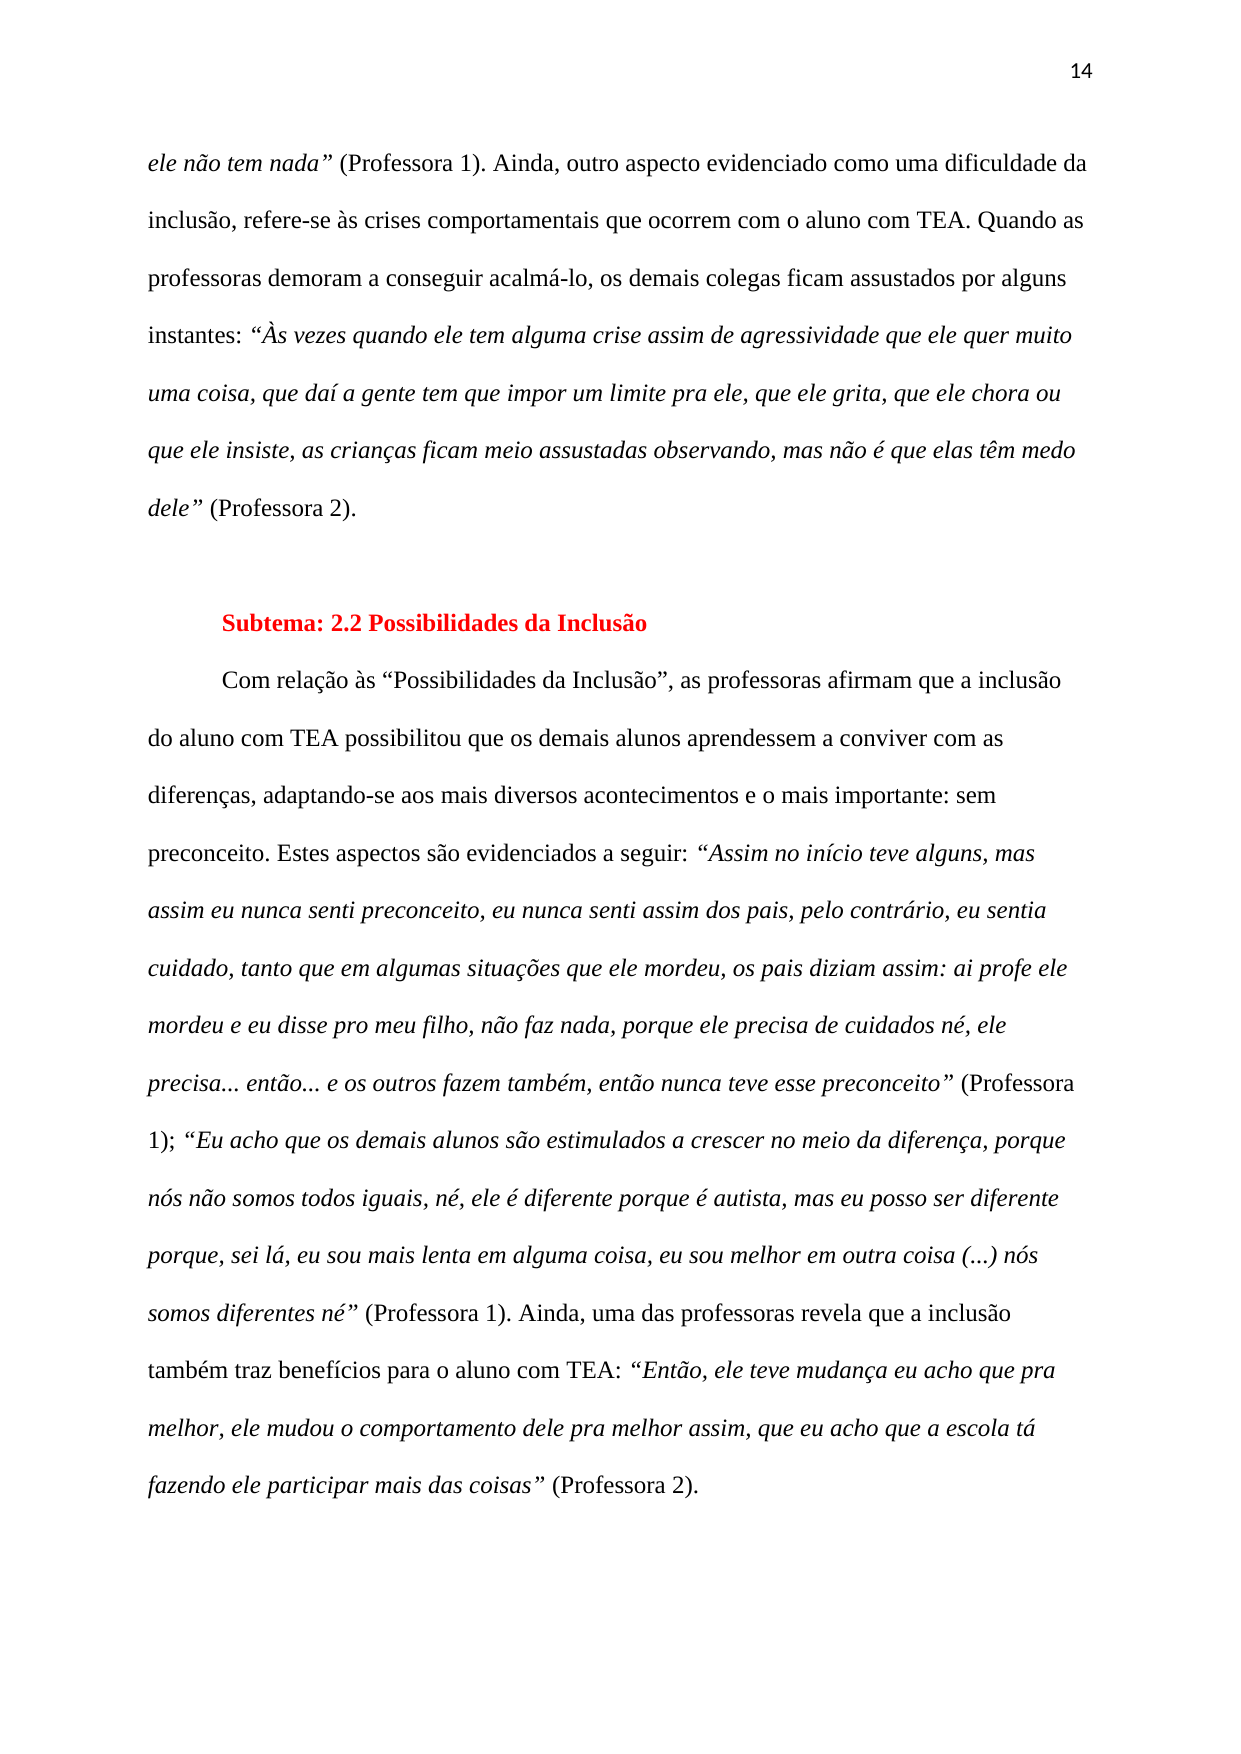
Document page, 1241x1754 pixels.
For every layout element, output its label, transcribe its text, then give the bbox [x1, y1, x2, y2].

text Subtema: 2.2 Possibilidades da Inclusão [148, 608, 1092, 636]
text Com relação às “Possibilidades da Inclusão”, as professoras afirmam que a inclusão do aluno com TEA possibilitou que os demais alunos aprendessem a conviver com as diferenças, adaptando-se aos mais diversos acontecimentos e o mais importante: sem preconceito. Estes aspectos são evidenciados a seguir: “Assim no início teve alguns, mas assim eu nunca senti preconceito, eu nunca senti assim dos pais, pelo contrário, eu sentia cuidado, tanto que em algumas situações que ele mordeu, os pais diziam assim: ai profe ele mordeu e eu disse pro meu filho, não faz nada, porque ele precisa de cuidados né, ele precisa... então... e os outros fazem também, então nunca teve esse preconceito” (Professora 1); “Eu acho que os demais alunos são estimulados a crescer no meio da diferença, porque nós não somos todos iguais, né, ele é diferente porque é autista, mas eu posso ser diferente porque, sei lá, eu sou mais lenta em alguma coisa, eu sou melhor em outra coisa (...) nós somos diferentes né” (Professora 1). Ainda, uma das professoras revela que a inclusão também traz benefícios para o aluno com TEA: “Então, ele teve mudança eu acho que pra melhor, ele mudou o comportamento dele pra melhor assim, que eu acho que a escola tá fazendo ele participar mais das coisas” (Professora 2). [148, 665, 1092, 1499]
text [148, 148, 1092, 521]
